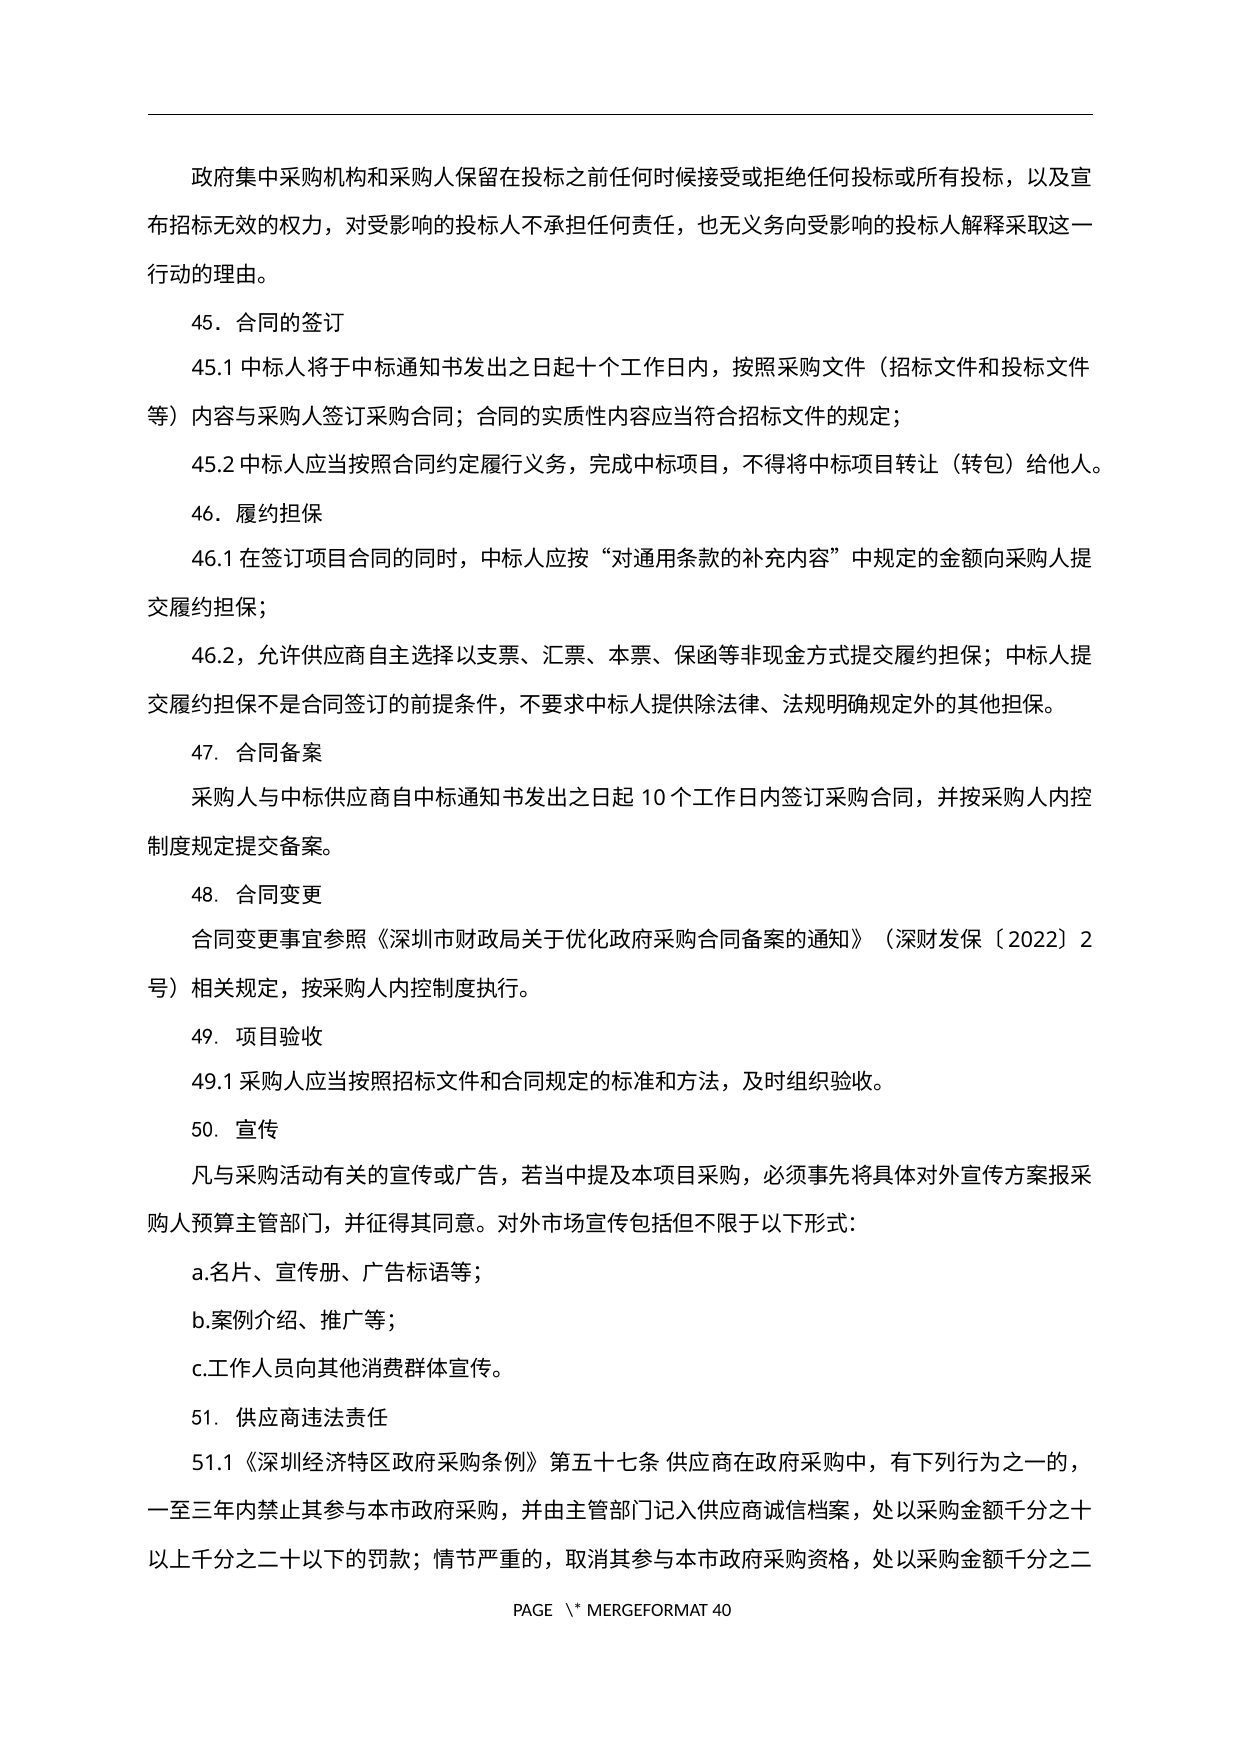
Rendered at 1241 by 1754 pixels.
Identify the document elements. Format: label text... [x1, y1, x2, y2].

text 45.2中标人应当按照合同约定履行义务，完成中标项目，不得将中标项目转让（转包）给他人。 [148, 447, 1093, 480]
text 合同变更事宜参照《深圳市财政局关于优化政府采购合同备案的通知》（深财发保〔2022〕2号）相关规定，按采购人内控制度执行。 [148, 922, 1093, 1003]
text 46.2，允许供应商自主选择以支票、汇票、本票、保函等非现金方式提交履约担保；中标人提交履约担保不是合同签订的前提条件，不要求中标人提供除法律、法规明确规定外的其他担保。 [148, 638, 1093, 719]
text 采购人与中标供应商自中标通知书发出之日起10个工作日内签订采购合同，并按采购人内控制度规定提交备案。 [148, 780, 1093, 861]
text 政府集中采购机构和采购人保留在投标之前任何时候接受或拒绝任何投标或所有投标，以及宣布招标无效的权力，对受影响的投标人不承担任何责任，也无义务向受影响的投标人解释采取这一行动的理由。 [148, 159, 1093, 289]
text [148, 1444, 1093, 1574]
text 47. 合同备案 [148, 735, 1093, 767]
text 45．合同的签订 [148, 305, 1093, 338]
text c.工作人员向其他消费群体宣传。 [148, 1351, 1093, 1383]
text 49. 项目验收 [148, 1019, 1093, 1051]
text 50. 宣传 [148, 1112, 1093, 1145]
text 51. 供应商违法责任 [148, 1399, 1093, 1432]
text 48. 合同变更 [148, 877, 1093, 909]
text 46．履约担保 [148, 496, 1093, 528]
text a.名片、宣传册、广告标语等； [148, 1254, 1093, 1287]
text b.案例介绍、推广等； [148, 1303, 1093, 1335]
text 46.1在签订项目合同的同时，中标人应按“对通用条款的补充内容”中规定的金额向采购人提交履约担保； [148, 541, 1093, 622]
text 凡与采购活动有关的宣传或广告，若当中提及本项目采购，必须事先将具体对外宣传方案报采购人预算主管部门，并征得其同意。对外市场宣传包括但不限于以下形式： [148, 1157, 1093, 1238]
text 49.1采购人应当按照招标文件和合同规定的标准和方法，及时组织验收。 [148, 1064, 1093, 1096]
text 45.1中标人将于中标通知书发出之日起十个工作日内，按照采购文件（招标文件和投标文件等）内容与采购人签订采购合同；合同的实质性内容应当符合招标文件的规定； [148, 350, 1093, 431]
